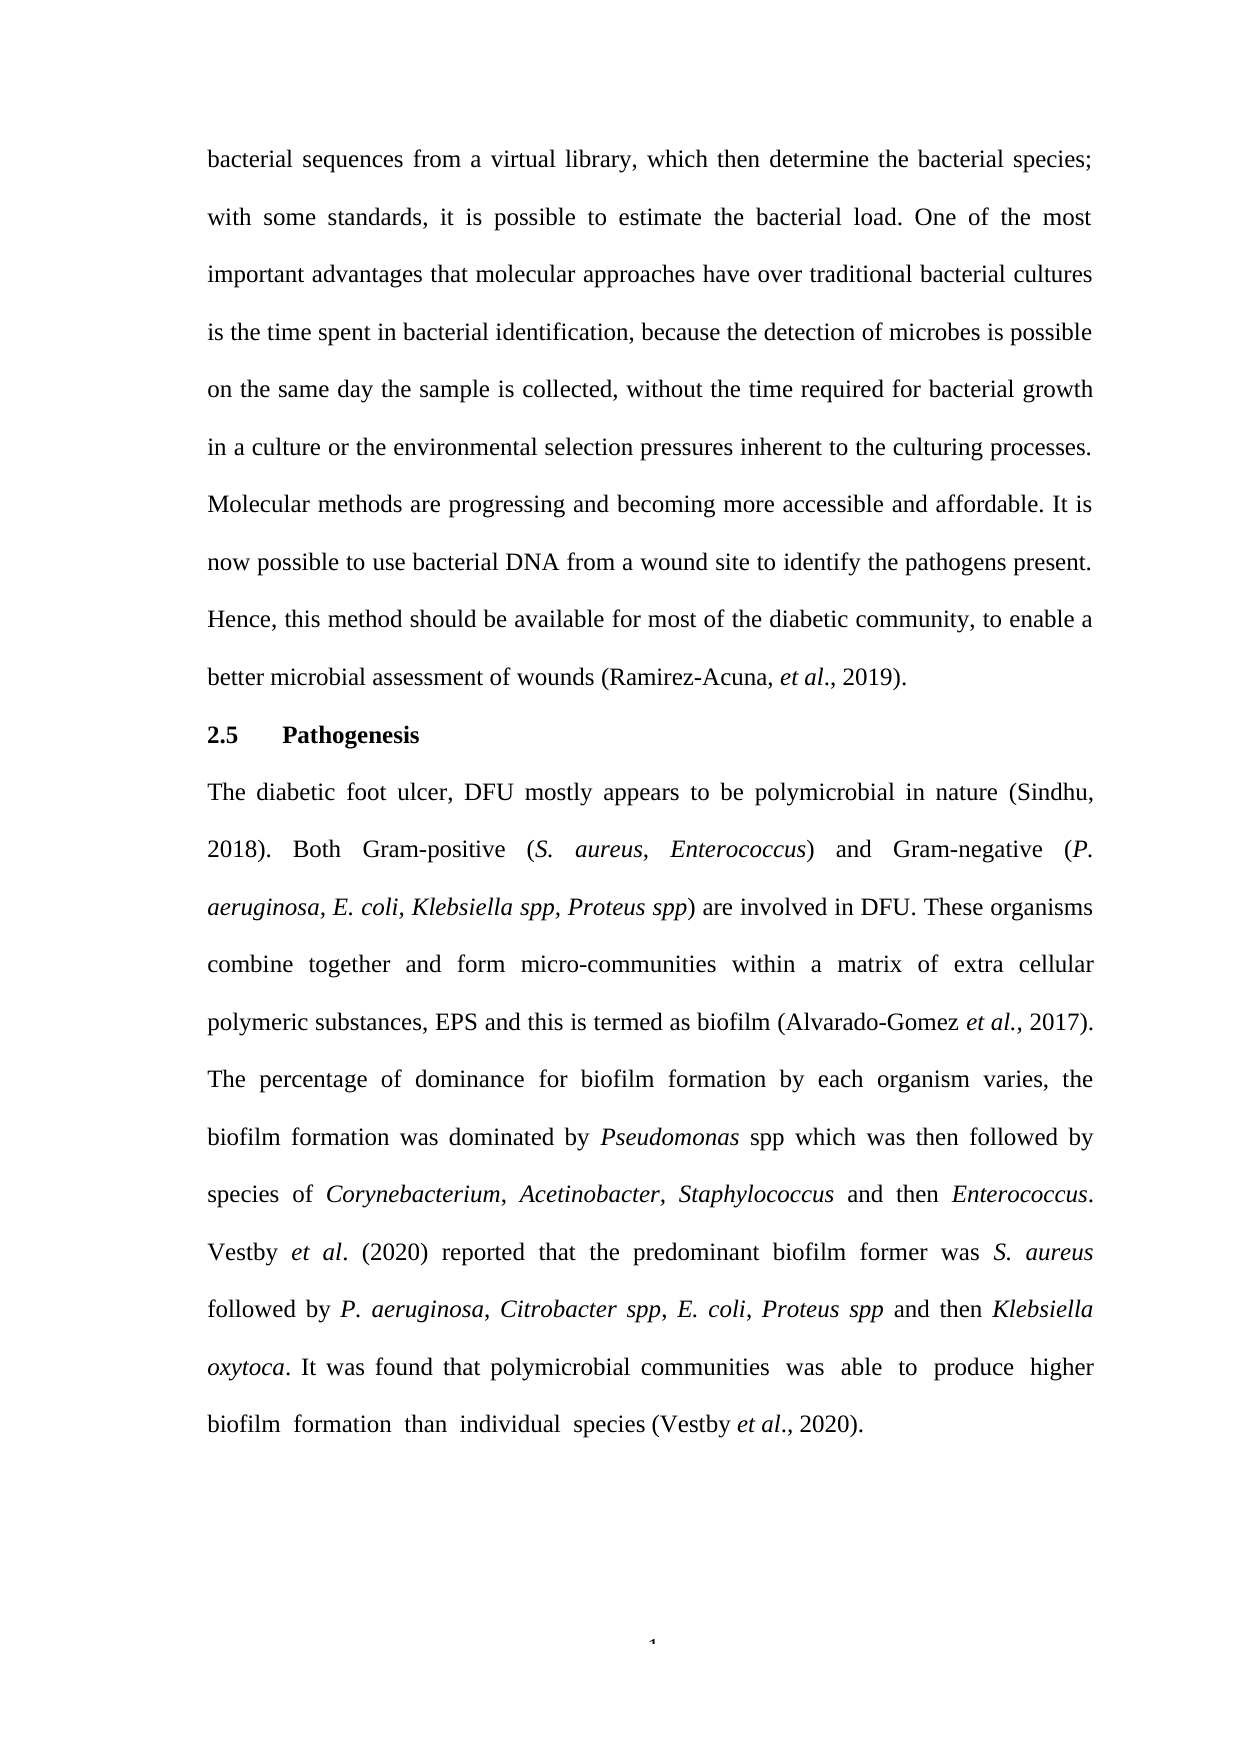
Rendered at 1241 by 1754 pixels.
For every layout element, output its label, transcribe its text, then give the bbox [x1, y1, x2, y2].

text The diabetic foot ulcer, DFU mostly appears to be polymicrobial in nature (Sindhu, 2018). Both Gram-positive (S. aureus, Enterococcus) and Gram-negative (P. aeruginosa, E. coli, Klebsiella spp, Proteus spp) are involved in DFU. These organisms combine together and form micro-communities within a matrix of extra cellular polymeric substances, EPS and this is termed as biofilm (Alvarado-Gomez et al., 2017). The percentage of dominance for biofilm formation by each organism varies, the biofilm formation was dominated by Pseudomonas spp which was then followed by species of Corynebacterium, Acetinobacter, Staphylococcus and then Enterococcus. Vestby et al. (2020) reported that the predominant biofilm former was S. aureus followed by P. aeruginosa, Citrobacter spp, E. coli, Proteus spp and then Klebsiella oxytoca. It was found that polymicrobial communities was able to produce higher biofilm formation than individual species (Vestby et al., 2020). [207, 777, 1094, 1438]
text bacterial sequences from a virtual library, which then determine the bacterial species; with some standards, it is possible to estimate the bacterial load. One of the most important advantages that molecular approaches have over traditional bacterial cultures is the time spent in bacterial identification, because the detection of microbes is possible on the same day the sample is collected, without the time required for bacterial growth in a culture or the environmental selection pressures inherent to the culturing processes. Molecular methods are progressing and becoming more accessible and affordable. It is now possible to use bacterial DNA from a wound site to identify the pathogens present. Hence, this method should be available for most of the diabetic community, to enable a better microbial assessment of wounds (Ramirez-Acuna, et al., 2019). [207, 144, 1093, 690]
subtitle Pathogenesis [207, 720, 1109, 749]
